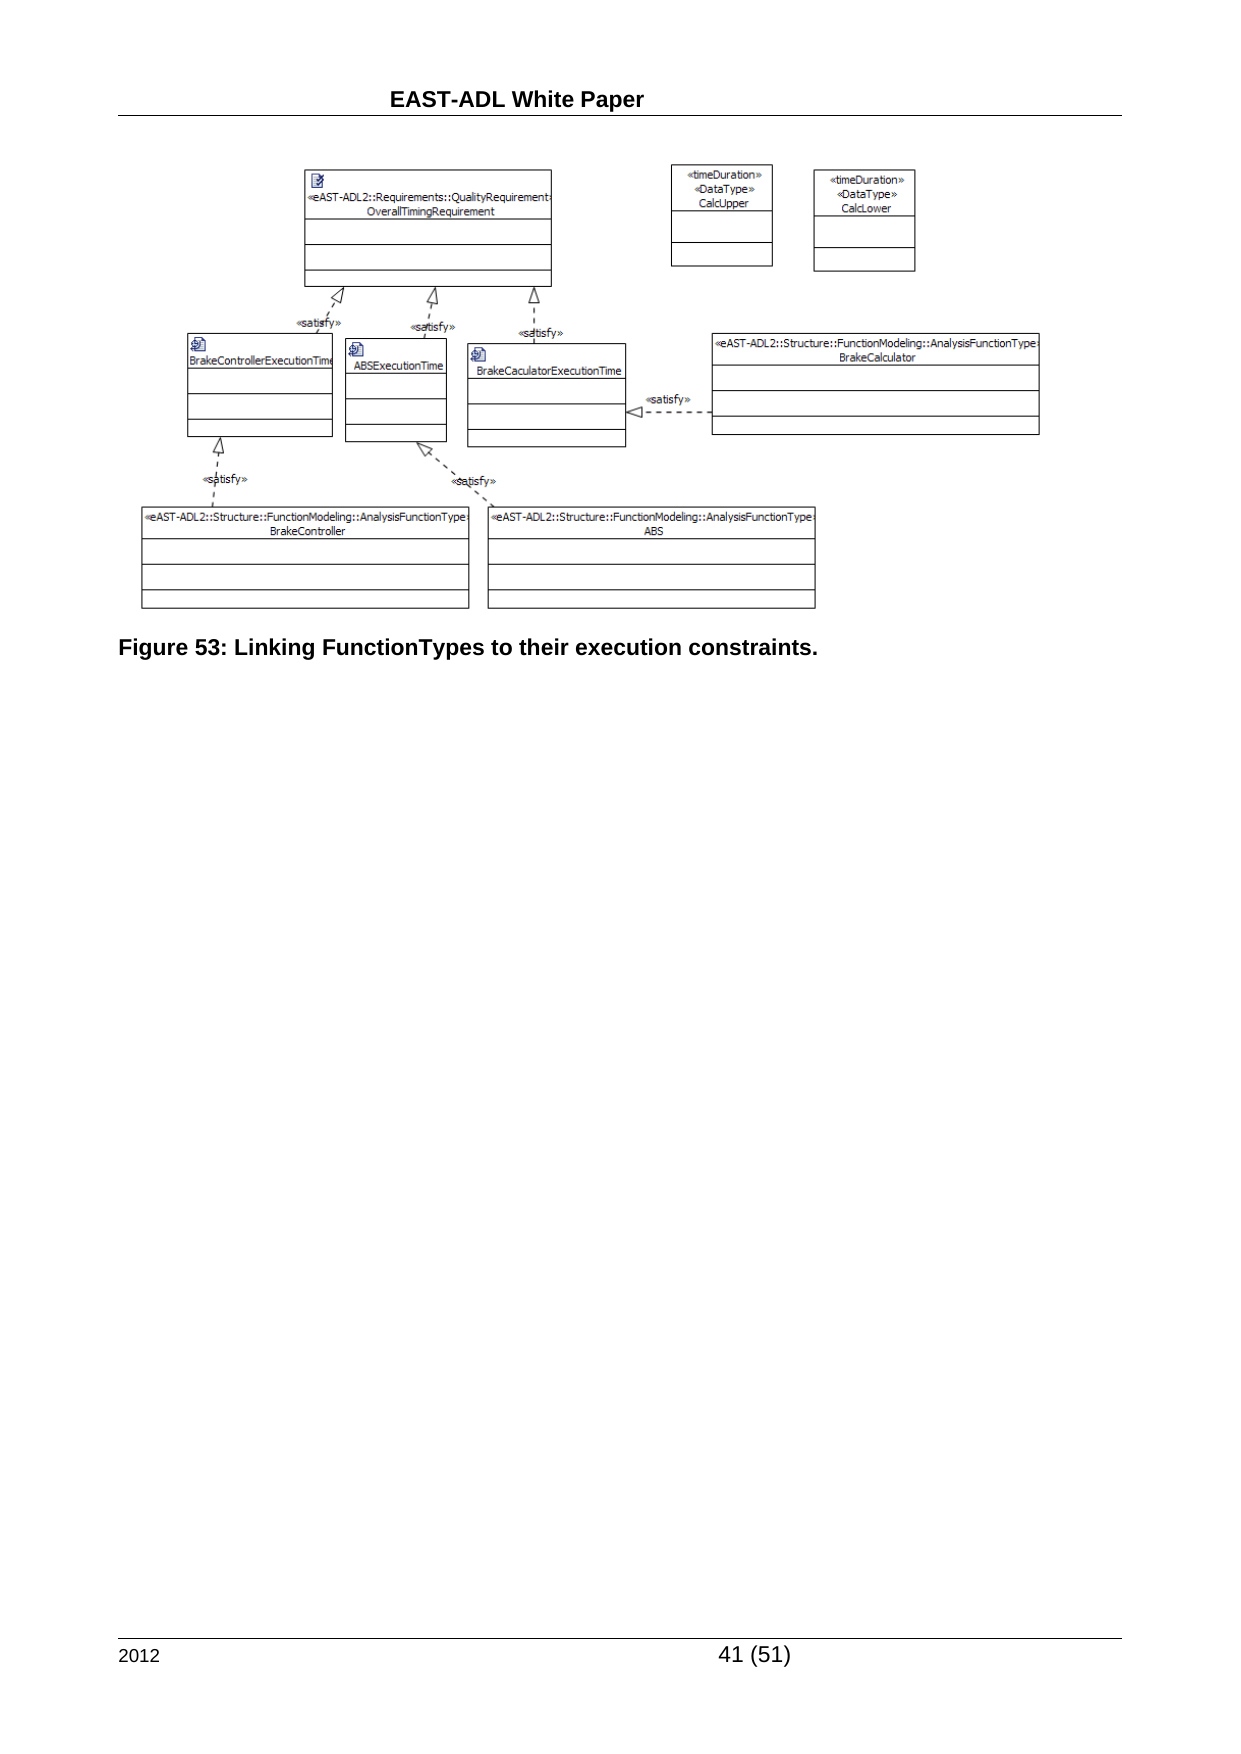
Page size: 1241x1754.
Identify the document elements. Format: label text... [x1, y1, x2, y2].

text Figure 53: Linking FunctionTypes to their execution constraints. [118, 634, 1122, 660]
picture [118, 147, 1059, 622]
